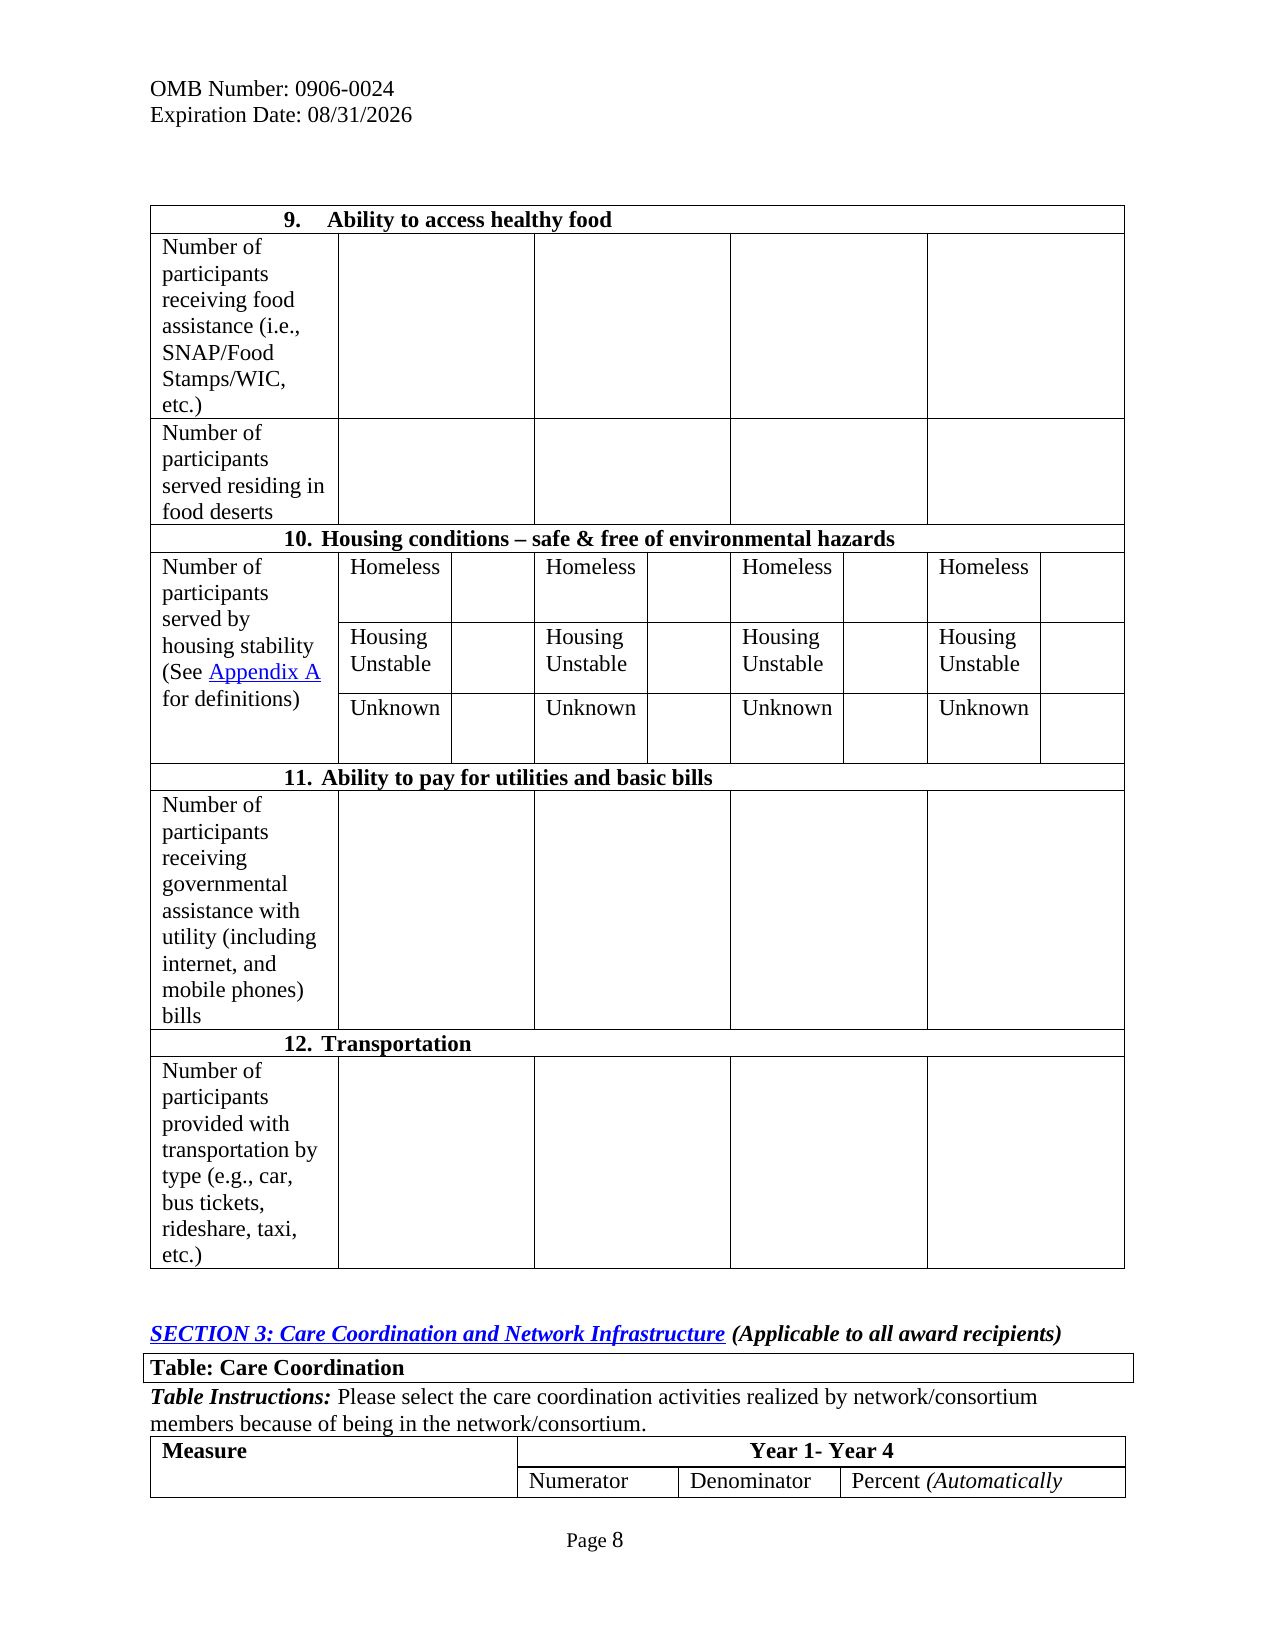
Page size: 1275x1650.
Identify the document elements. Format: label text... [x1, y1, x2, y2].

table_cell Ability to pay for utilities and basic bills [151, 764, 1124, 790]
table_cell [1041, 553, 1124, 622]
table_cell [731, 1057, 927, 1268]
table_cell Unknown [928, 694, 1040, 763]
table_cell Unknown [339, 694, 451, 763]
table_cell [452, 553, 534, 622]
table_cell Housing Unstable [535, 623, 647, 693]
table_cell [844, 553, 927, 622]
table_cell Number of participants provided with transportation by type (e.g., car, bus tickets, rideshare, taxi, etc.) [151, 1057, 338, 1268]
table_cell Housing Unstable [928, 623, 1040, 693]
table_cell [648, 694, 730, 763]
table_cell [731, 234, 927, 418]
table_cell [648, 623, 730, 693]
table_cell [339, 419, 534, 524]
table_cell [452, 694, 534, 763]
table_cell [339, 234, 534, 418]
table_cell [679, 1468, 840, 1497]
table_cell Homeless [339, 553, 451, 622]
table_cell Number of participants served residing in food deserts [151, 419, 338, 524]
table_cell [928, 234, 1124, 418]
table_cell [928, 419, 1124, 524]
table_cell Numerator (Number) [518, 1468, 678, 1497]
table_cell [731, 791, 927, 1029]
table_header Year 1- Year 4 [518, 1437, 1125, 1466]
table_cell [1041, 694, 1124, 763]
table_cell [731, 419, 927, 524]
subtitle SECTION 3: Care Coordination and Network Infrastructure (Applicable to all award recipients) [150, 1320, 1125, 1347]
table_cell [452, 623, 534, 693]
table_cell [928, 791, 1124, 1029]
table_cell Unknown [731, 694, 843, 763]
table_cell [339, 791, 534, 1029]
table_cell [1041, 623, 1124, 693]
table_cell Number of participants receiving governmental assistance with utility (including internet, and mobile phones) bills [151, 791, 338, 1029]
table_cell Homeless [928, 553, 1040, 622]
table_cell Transportation [151, 1030, 1124, 1056]
text Table: Care Coordination [144, 1354, 1133, 1382]
table_cell Housing Unstable [339, 623, 451, 693]
table_cell [339, 1057, 534, 1268]
table_cell Homeless [731, 553, 843, 622]
table_cell [844, 623, 927, 693]
table_cell [535, 1057, 730, 1268]
text Table Instructions: Please select the care coordination activities realized by network/consortium members because of being in the network/consortium. [150, 1383, 1125, 1436]
table_cell Number of participants receiving food assistance (i.e., SNAP/Food Stamps/WIC, etc.) [151, 234, 338, 418]
table_cell Number of participants served by housing stability (See Appendix A for definitions) [151, 553, 338, 763]
table_cell Housing Unstable [731, 623, 843, 693]
table_cell Ability to access healthy food [151, 206, 1124, 232]
table_cell [535, 234, 730, 418]
table_cell [928, 1057, 1124, 1268]
table_cell [648, 553, 730, 622]
table_header Measure [151, 1437, 517, 1497]
table_cell Unknown [535, 694, 647, 763]
table_cell [535, 419, 730, 524]
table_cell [841, 1468, 1125, 1497]
table_cell [535, 791, 730, 1029]
table_cell Housing conditions – safe & free of environmental hazards [151, 525, 1124, 552]
table_cell [844, 694, 927, 763]
table_cell Homeless [535, 553, 647, 622]
